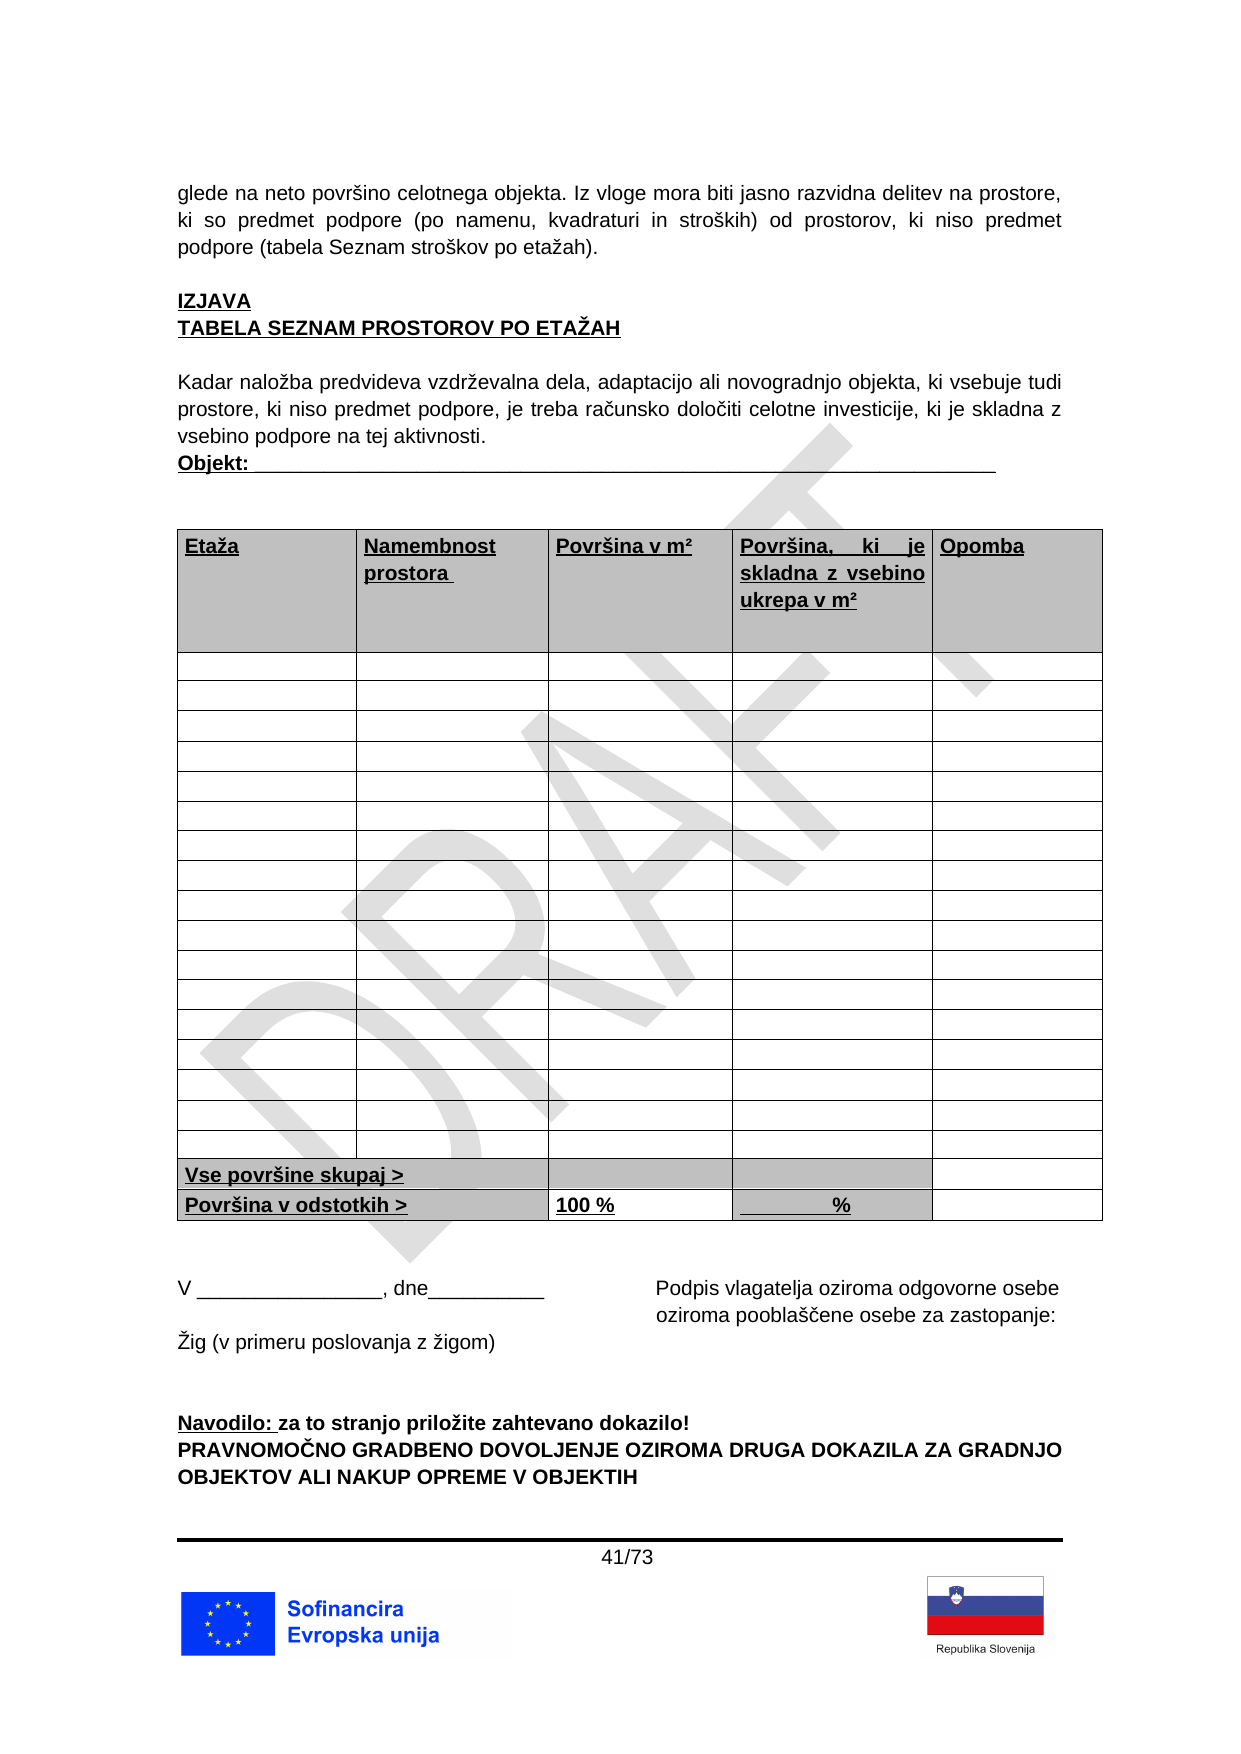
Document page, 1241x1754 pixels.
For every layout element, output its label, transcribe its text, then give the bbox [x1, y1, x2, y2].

table_cell [549, 891, 732, 920]
table_cell [549, 653, 732, 680]
table_cell [733, 1040, 932, 1069]
text oziroma pooblaščene osebe za zastopanje: [177, 1299, 1063, 1327]
table_cell [549, 861, 732, 890]
table_cell [549, 802, 732, 829]
table_cell [357, 951, 548, 979]
table_cell [933, 1070, 1102, 1099]
table_cell [178, 951, 356, 979]
table_cell [733, 653, 932, 680]
table_cell [733, 951, 932, 979]
table_cell [549, 742, 732, 771]
table_cell [357, 1040, 548, 1069]
table_cell [933, 681, 1102, 710]
table_cell [733, 980, 932, 1009]
table_header Etaža [178, 530, 356, 652]
table_cell [549, 951, 732, 979]
table_cell [178, 1040, 356, 1069]
table_cell [357, 980, 548, 1009]
table_cell [549, 711, 732, 741]
table_cell [733, 1159, 932, 1188]
table_cell [933, 1040, 1102, 1069]
table_cell [733, 831, 932, 860]
table_cell [549, 1070, 732, 1099]
table_cell [549, 921, 732, 950]
table_cell [549, 1010, 732, 1039]
table_cell [549, 1159, 732, 1188]
table_cell [178, 921, 356, 950]
table_cell [933, 980, 1102, 1009]
table_cell [549, 1101, 732, 1130]
table_cell [733, 861, 932, 890]
table_cell [933, 711, 1102, 741]
table_header Namembnost prostora [357, 530, 548, 652]
table_cell [178, 861, 356, 890]
table_cell [933, 921, 1102, 950]
table_cell [357, 1131, 548, 1158]
table_cell [733, 742, 932, 771]
table_cell [357, 921, 548, 950]
table_cell [733, 891, 932, 920]
table_cell [549, 681, 732, 710]
table_cell [357, 861, 548, 890]
text TABELA SEZNAM PROSTOROV PO ETAŽAH [177, 313, 1063, 340]
text V ________________, dne__________ Podpis vlagatelja oziroma odgovorne osebe [177, 1272, 1063, 1299]
table_cell [933, 742, 1102, 771]
text Kadar naložba predvideva vzdrževalna dela, adaptacijo ali novogradnjo objekta, ki vsebuje tudi prostore, ki niso predmet podpore, je treba računsko določiti celotne investicije, ki je skladna z vsebino podpore na tej aktivnosti. [177, 367, 1063, 448]
table_cell [178, 711, 356, 741]
table_cell [178, 1070, 356, 1099]
table_cell [933, 1190, 1102, 1220]
table_cell [357, 1070, 548, 1099]
table_cell [357, 772, 548, 801]
table_cell [178, 831, 356, 860]
table_cell [178, 742, 356, 771]
table_cell [733, 1131, 932, 1158]
table_cell [933, 772, 1102, 801]
table_header Površina v m² [549, 530, 732, 652]
table_cell [733, 711, 932, 741]
table_cell [357, 1101, 548, 1130]
table_cell [933, 1010, 1102, 1039]
table_cell [178, 681, 356, 710]
table_cell 100 % [549, 1190, 732, 1220]
table_cell [178, 980, 356, 1009]
table_cell [178, 1101, 356, 1130]
table_cell [357, 711, 548, 741]
table_cell [357, 891, 548, 920]
text Žig (v primeru poslovanja z žigom) [177, 1327, 1063, 1354]
table_cell [933, 1159, 1102, 1188]
table_cell [933, 861, 1102, 890]
table_cell Vse površine skupaj > [178, 1159, 548, 1188]
table_cell [549, 980, 732, 1009]
table_cell [178, 1131, 356, 1158]
table_cell % [733, 1190, 932, 1220]
table_cell [933, 831, 1102, 860]
table_cell Površina v odstotkih > [178, 1190, 548, 1220]
table_cell [357, 802, 548, 829]
table_cell [178, 891, 356, 920]
text Objekt: ________________________________________________________________ [177, 448, 1063, 475]
text IZJAVA [177, 286, 1063, 313]
table_cell [933, 1131, 1102, 1158]
table_cell [357, 681, 548, 710]
picture [917, 1568, 1054, 1660]
table_cell [178, 653, 356, 680]
table_cell [933, 653, 1102, 680]
table_cell [549, 772, 732, 801]
table_cell [357, 742, 548, 771]
table_cell [549, 1131, 732, 1158]
table_header Opomba [933, 530, 1102, 652]
table_cell [733, 681, 932, 710]
table_cell [933, 891, 1102, 920]
table_cell [178, 1010, 356, 1039]
table_cell [933, 802, 1102, 829]
table_cell [933, 1101, 1102, 1130]
table_cell [733, 921, 932, 950]
table_header Površina, ki je skladna z vsebino ukrepa v m² [733, 530, 932, 652]
table_cell [733, 1101, 932, 1130]
table_cell [733, 802, 932, 829]
table_cell [733, 1070, 932, 1099]
picture [177, 1588, 514, 1660]
table_cell [357, 653, 548, 680]
table_cell [733, 772, 932, 801]
table_cell [733, 1010, 932, 1039]
table_cell [357, 1010, 548, 1039]
text Navodilo: za to stranjo priložite zahtevano dokazilo! [177, 1408, 1063, 1435]
table_cell [178, 802, 356, 829]
table_cell [549, 831, 732, 860]
table_cell [178, 772, 356, 801]
table_cell [357, 831, 548, 860]
table_cell [933, 951, 1102, 979]
table_cell [549, 1040, 732, 1069]
text PRAVNOMOČNO GRADBENO DOVOLJENJE OZIROMA DRUGA DOKAZILA ZA GRADNJO OBJEKTOV ALI NAKUP OPREME V OBJEKTIH [177, 1435, 1063, 1489]
